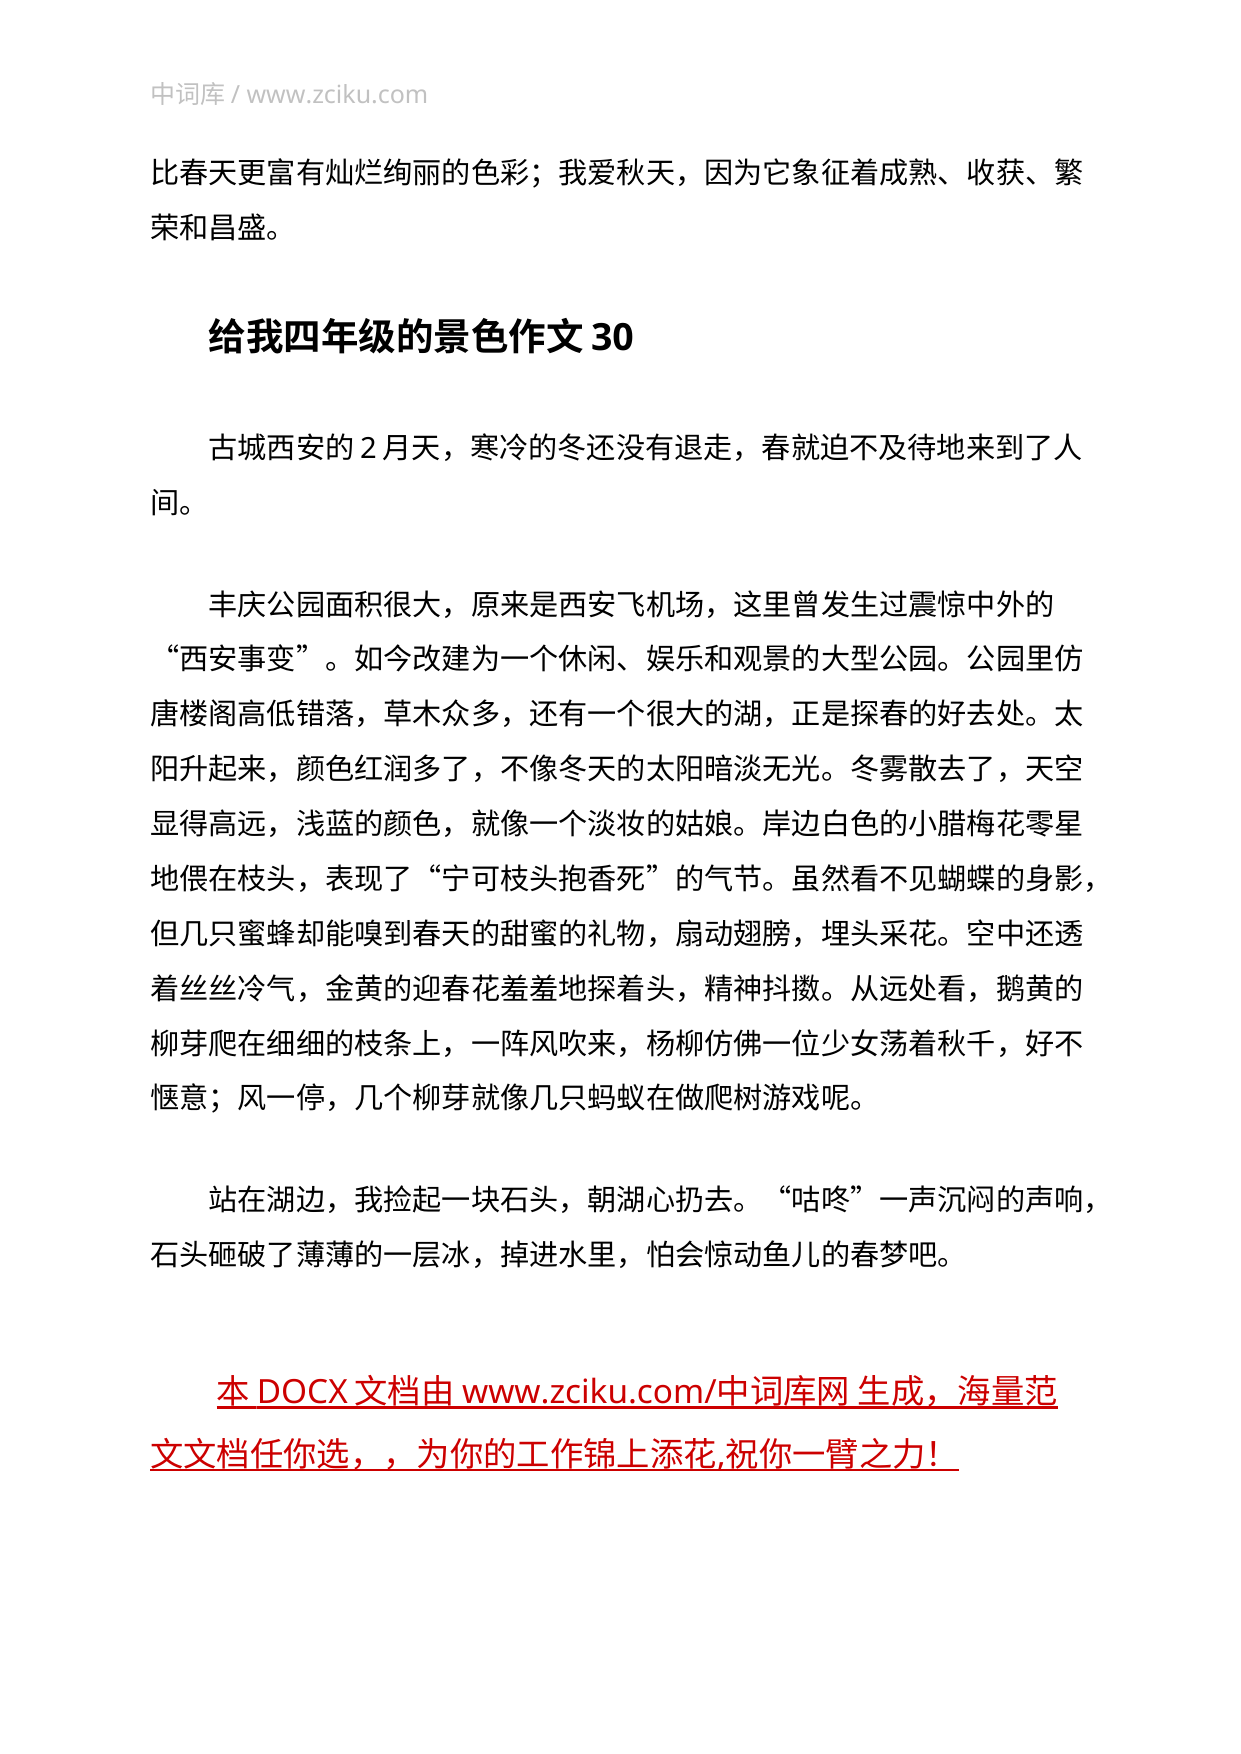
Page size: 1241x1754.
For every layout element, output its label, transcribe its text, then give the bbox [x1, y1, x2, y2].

text 本DOCX文档由 www.zciku.com/中词库网 生成，海量范文文档任你选，，为你的工作锦上添花,祝你一臂之力！ [150, 1365, 1090, 1476]
text 古城西安的2月天，寒冷的冬还没有退走，春就迫不及待地来到了人间。 [150, 424, 1090, 522]
text 站在湖边，我捡起一块石头，朝湖心扔去。“咕咚”一声沉闷的声响，石头砸破了薄薄的一层冰，掉进水里，怕会惊动鱼儿的春梦吧。 [150, 1177, 1090, 1274]
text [150, 150, 1090, 247]
text 给我四年级的景色作文30 [150, 307, 1090, 361]
text 丰庆公园面积很大，原来是西安飞机场，这里曾发生过震惊中外的“西安事变”。如今改建为一个休闲、娱乐和观景的大型公园。公园里仿唐楼阁高低错落，草木众多，还有一个很大的湖，正是探春的好去处。太阳升起来，颜色红润多了，不像冬天的太阳暗淡无光。冬雾散去了，天空显得高远，浅蓝的颜色，就像一个淡妆的姑娘。岸边白色的小腊梅花零星地偎在枝头，表现了“宁可枝头抱香死”的气节。虽然看不见蝴蝶的身影，但几只蜜蜂却能嗅到春天的甜蜜的礼物，扇动翅膀，埋头采花。空中还透着丝丝冷气，金黄的迎春花羞羞地探着头，精神抖擞。从远处看，鹅黄的柳芽爬在细细的枝条上，一阵风吹来，杨柳仿佛一位少女荡着秋千，好不惬意；风一停，几个柳芽就像几只蚂蚁在做爬树游戏呢。 [150, 581, 1090, 1117]
